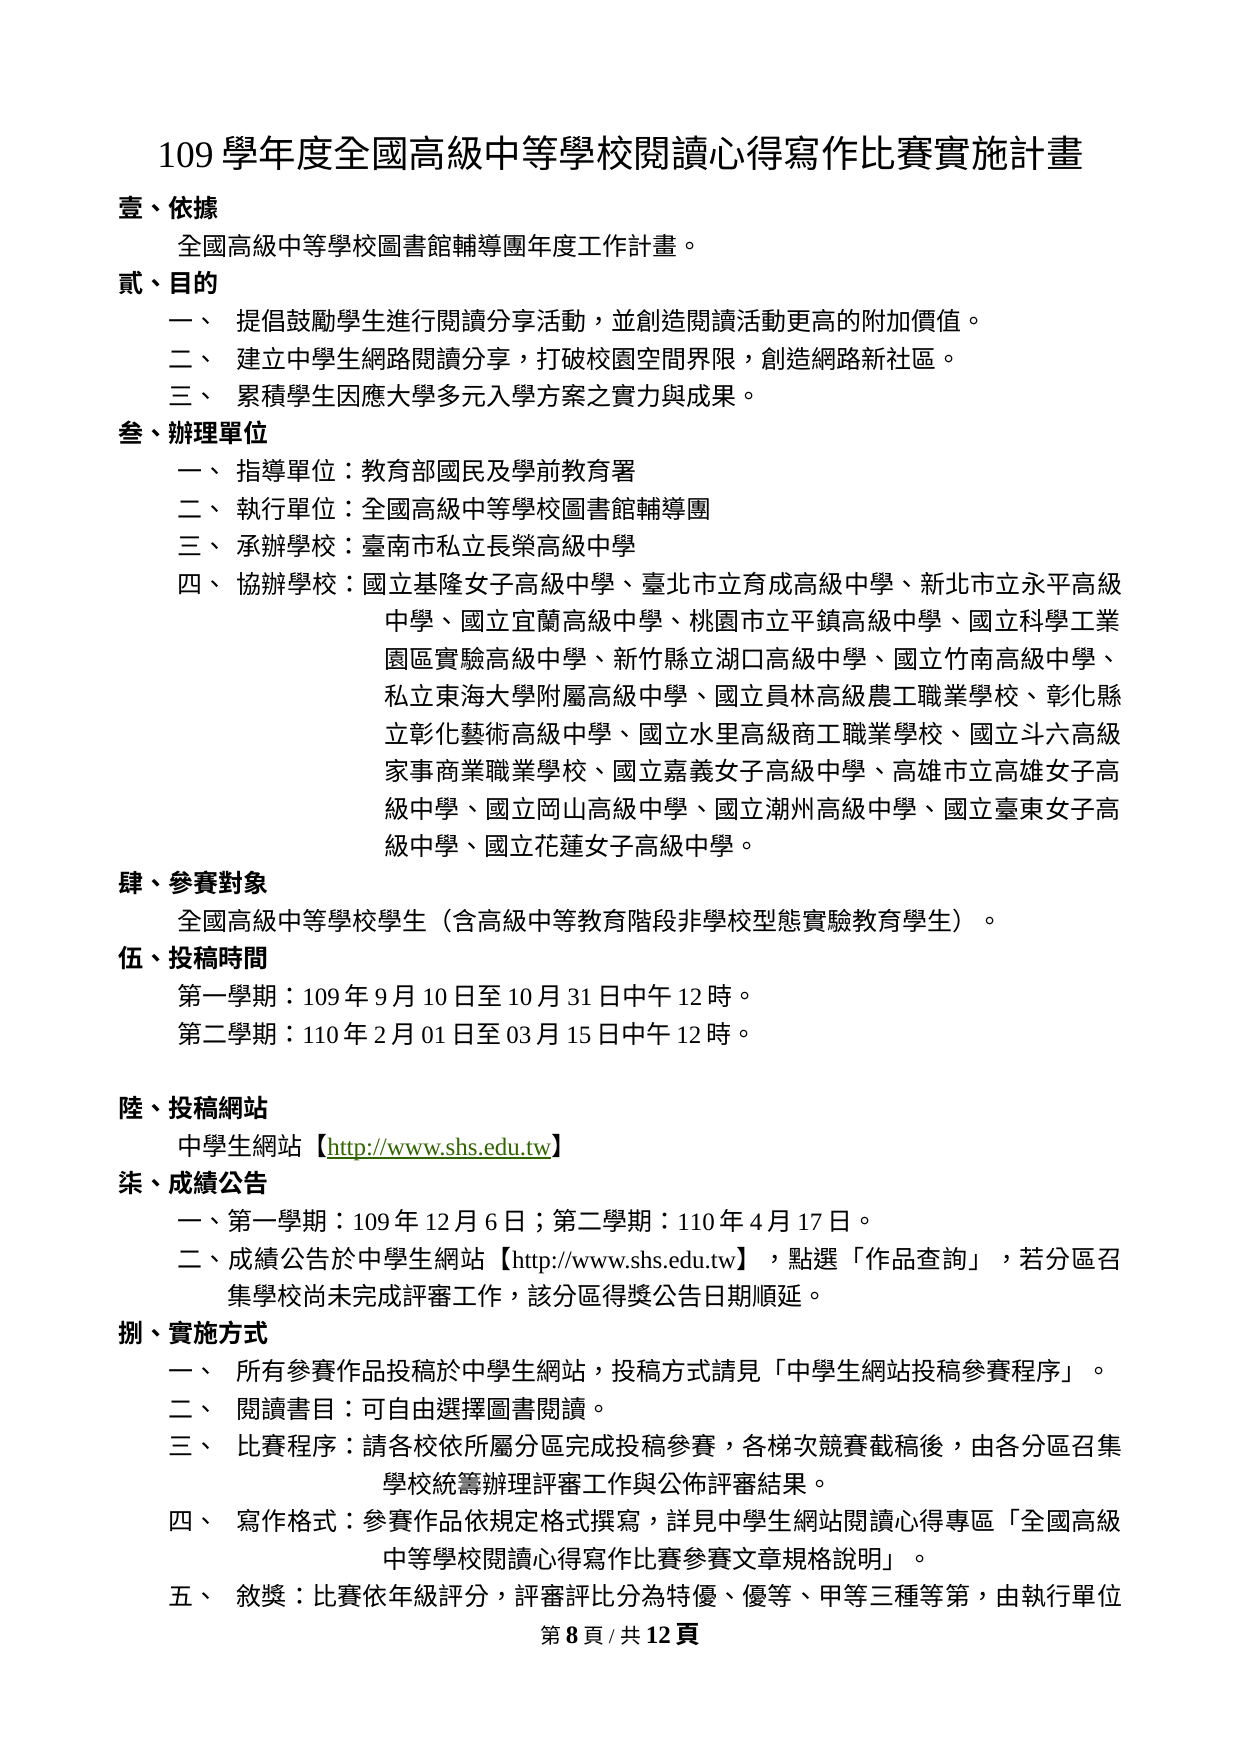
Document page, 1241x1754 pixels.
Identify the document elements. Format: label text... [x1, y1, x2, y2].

text 叁、辦理單位 [118, 413, 1122, 451]
text 第一學期：109年9月10日至10月31日中午12時。 [177, 976, 1122, 1013]
text 捌、實施方式 [118, 1313, 1122, 1351]
text 一、第一學期：109年12月6日；第二學期：110年4月17日。 [177, 1201, 1122, 1238]
text 伍、投稿時間 [118, 938, 1122, 976]
list 累積學生因應大學多元入學方案之實力與成果。 [168, 376, 1122, 413]
list 承辦學校：臺南市私立長榮高級中學 [177, 526, 1122, 563]
text 二、成績公告於中學生網站【http://www.shs.edu.tw】，點選「作品查詢」，若分區召集學校尚未完成評審工作，該分區得獎公告日期順延。 [177, 1238, 1122, 1313]
text 全國高級中等學校圖書館輔導團年度工作計畫。 [177, 226, 1122, 263]
list 執行單位：全國高級中等學校圖書館輔導團 [177, 488, 1122, 526]
text 109學年度全國高級中等學校閱讀心得寫作比賽實施計畫 [118, 113, 1122, 188]
list 建立中學生網路閱讀分享，打破校園空間界限，創造網路新社區。 [168, 338, 1122, 376]
list 比賽程序：請各校依所屬分區完成投稿參賽，各梯次競賽截稿後，由各分區召集學校統籌辦理評審工作與公佈評審結果。 [168, 1426, 1122, 1501]
text 中學生網站【http://www.shs.edu.tw】 [177, 1126, 1122, 1163]
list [168, 1576, 1122, 1613]
list 協辦學校：國立基隆女子高級中學、臺北市立育成高級中學、新北市立永平高級中學、國立宜蘭高級中學、桃園市立平鎮高級中學、國立科學工業園區實驗高級中學、新竹縣立湖口高級中學、國立竹南高級中學、私立東海大學附屬高級中學、國立員林高級農工職業學校、彰化縣立彰化藝術高級中學、國立水里高級商工職業學校、國立斗六高級家事商業職業學校、國立嘉義女子高級中學、高雄市立高雄女子高級中學、國立岡山高級中學、國立潮州高級中學、國立臺東女子高級中學、國立花蓮女子高級中學。 [177, 563, 1122, 863]
text 柒、成績公告 [118, 1163, 1122, 1201]
list 寫作格式：參賽作品依規定格式撰寫，詳見中學生網站閱讀心得專區「全國高級中等學校閱讀心得寫作比賽參賽文章規格說明」。 [168, 1501, 1122, 1576]
text 全國高級中等學校學生（含高級中等教育階段非學校型態實驗教育學生）。 [177, 901, 1122, 938]
list 指導單位：教育部國民及學前教育署 [177, 451, 1122, 488]
text 貳、目的 [118, 263, 1122, 301]
text 第二學期：110年2月01日至03月15日中午12時。 [177, 1013, 1122, 1051]
list 提倡鼓勵學生進行閱讀分享活動，並創造閱讀活動更高的附加價值。 [168, 301, 1122, 338]
text 壹、依據 [118, 188, 1122, 226]
list 所有參賽作品投稿於中學生網站，投稿方式請見「中學生網站投稿參賽程序」。 [168, 1351, 1122, 1388]
list 閱讀書目：可自由選擇圖書閱讀。 [168, 1388, 1122, 1426]
text 陸、投稿網站 [118, 1088, 1122, 1126]
text 肆、參賽對象 [118, 863, 1122, 901]
